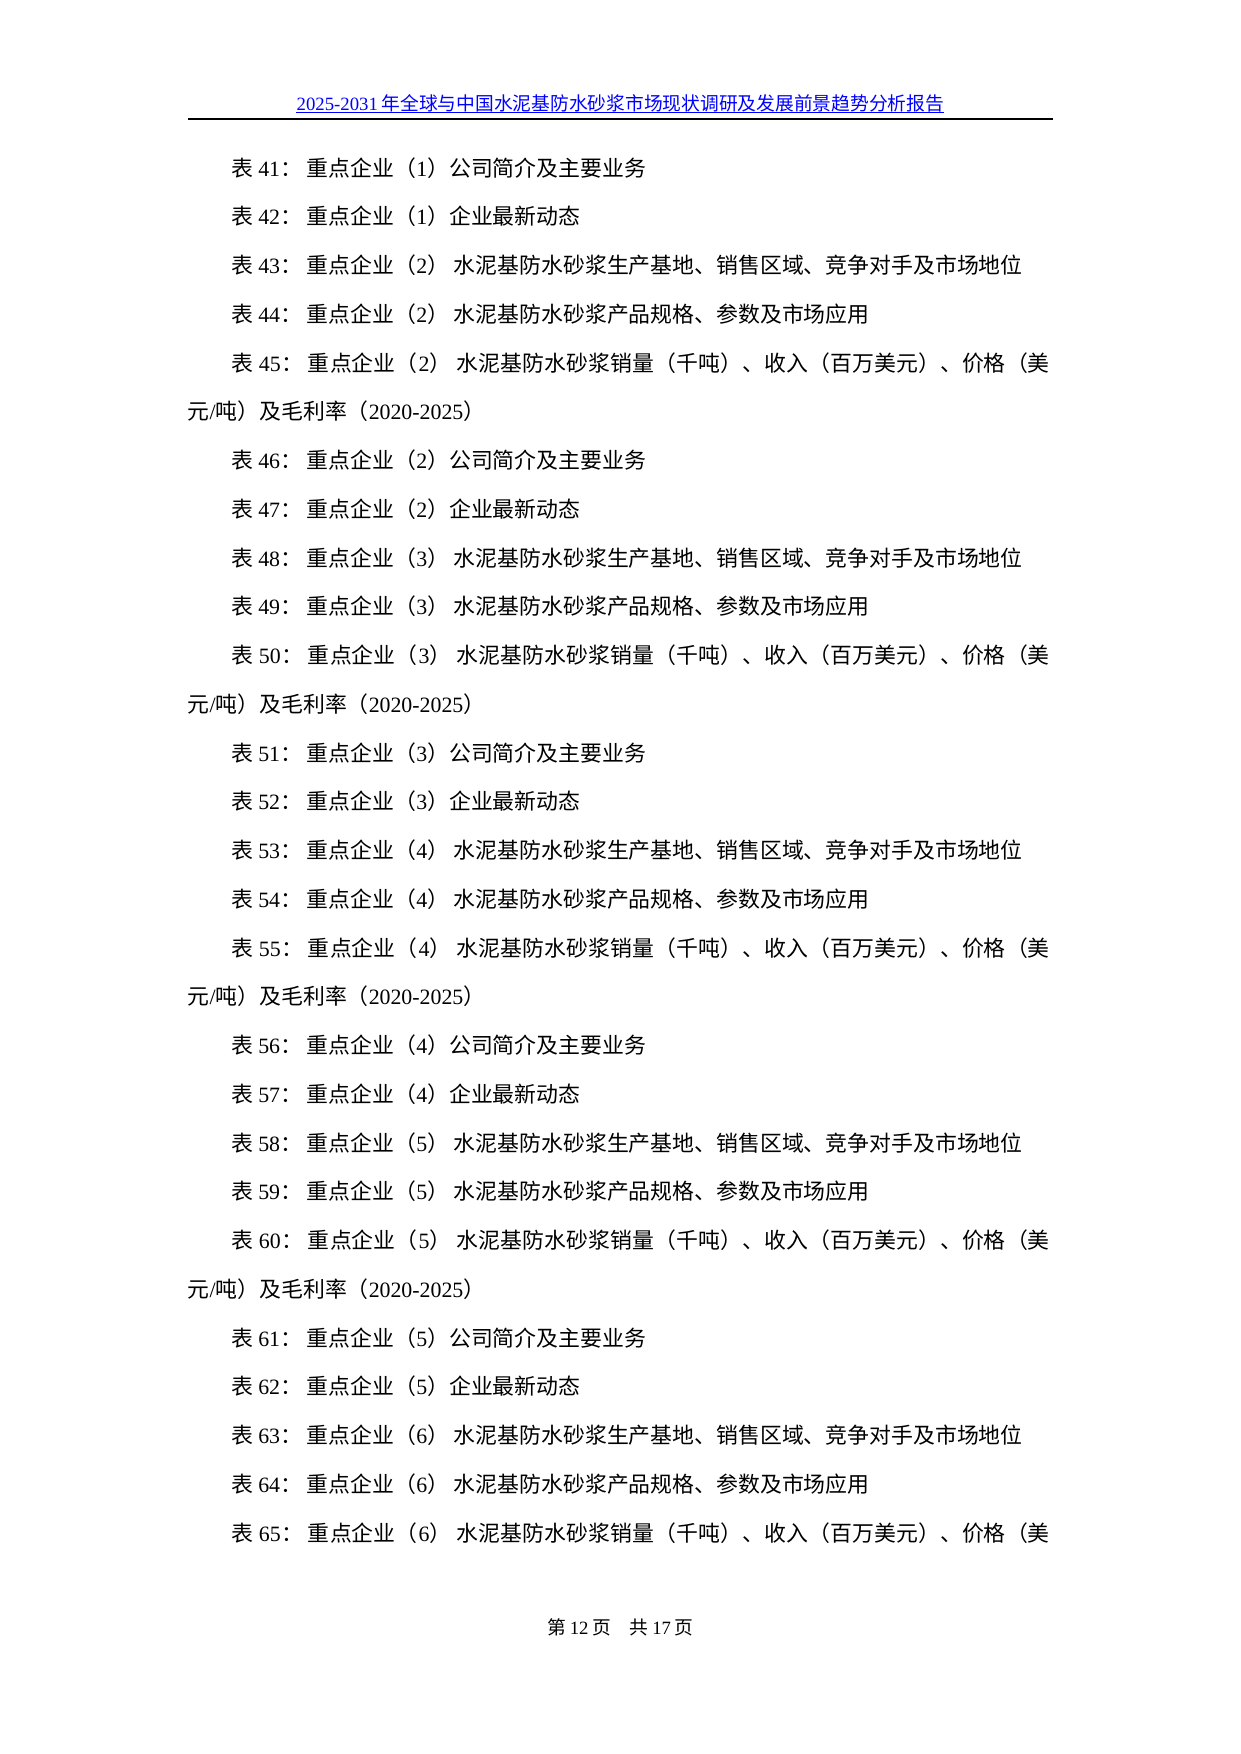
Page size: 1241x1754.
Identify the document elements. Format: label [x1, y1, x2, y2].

text [187, 150, 1053, 1548]
